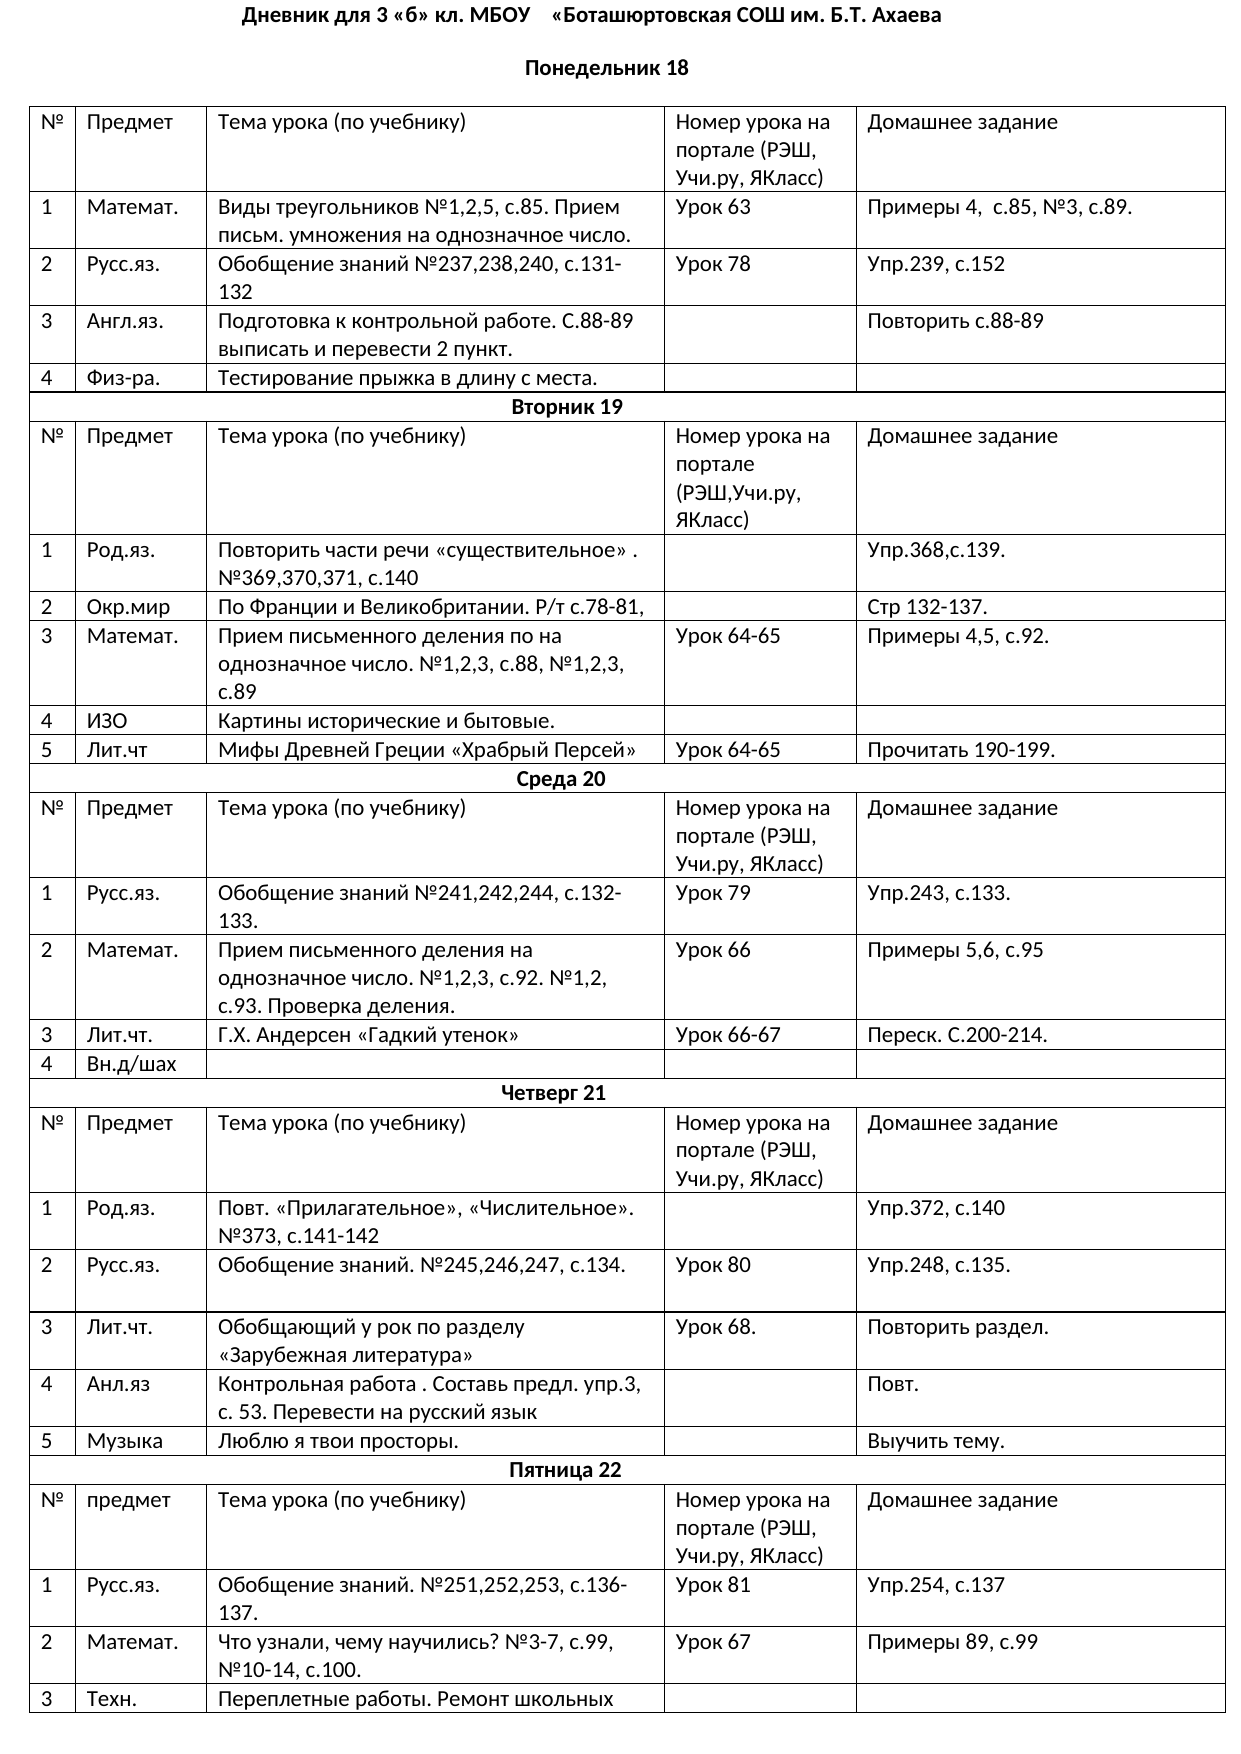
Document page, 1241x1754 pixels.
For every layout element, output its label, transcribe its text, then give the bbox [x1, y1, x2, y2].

table_cell Урок 66-67 [665, 1020, 856, 1048]
table_header Предмет [76, 107, 206, 191]
table_cell 2 [30, 1627, 75, 1683]
table_cell 4 [30, 706, 75, 734]
table_cell 1 [30, 1570, 75, 1626]
table_cell Контрольная работа . Составь предл. упр.3, с. 53. Перевести на русский язык [207, 1370, 664, 1426]
table_cell Урок 66 [665, 935, 856, 1019]
table_cell Повторить с.88-89 [857, 306, 1225, 362]
table_cell Домашнее задание [857, 793, 1225, 877]
table_cell 3 [30, 306, 75, 362]
table_cell Русс.яз. [76, 878, 206, 934]
table_cell [665, 706, 856, 734]
table_cell Люблю я твои просторы. [207, 1427, 664, 1454]
table_cell 3 [30, 1020, 75, 1048]
table_cell 1 [30, 192, 75, 248]
table_cell 4 [30, 1050, 75, 1077]
table_cell № [30, 1108, 75, 1192]
table_cell Род.яз. [76, 1193, 206, 1249]
table_cell По Франции и Великобритании. Р/т с.78-81, [207, 592, 664, 620]
table_cell Урок 67 [665, 1627, 856, 1683]
table_cell Тема урока (по учебнику) [207, 422, 664, 534]
table_cell Предмет [76, 1108, 206, 1192]
table_cell 3 [30, 1684, 75, 1712]
table_cell Тестирование прыжка в длину с места. [207, 364, 664, 391]
table_cell Тема урока (по учебнику) [207, 1108, 664, 1192]
table_cell 2 [30, 1250, 75, 1311]
table_cell Подготовка к контрольной работе. С.88-89 выписать и перевести 2 пункт. [207, 306, 664, 362]
table_cell Окр.мир [76, 592, 206, 620]
table_header № [30, 107, 75, 191]
table_cell Повторить раздел. [857, 1313, 1225, 1368]
table_cell Математ. [76, 621, 206, 705]
table_cell 2 [30, 249, 75, 305]
table_cell Номер урока на портале (РЭШ, Учи.ру, ЯКласс) [665, 793, 856, 877]
table_cell Примеры 4, с.85, №3, с.89. [857, 192, 1225, 248]
table_cell Русс.яз. [76, 249, 206, 305]
table_cell Упр.372, с.140 [857, 1193, 1225, 1249]
table_cell Вторник 19 [30, 393, 1225, 421]
table_cell 1 [30, 878, 75, 934]
table_cell Что узнали, чему научились? №3-7, с.99, №10-14, с.100. [207, 1627, 664, 1683]
table_cell Среда 20 [30, 764, 1225, 792]
table_cell [665, 592, 856, 620]
table_cell [857, 1050, 1225, 1077]
table_cell Домашнее задание [857, 422, 1225, 534]
table_cell Математ. [76, 935, 206, 1019]
table_cell Предмет [76, 793, 206, 877]
table_cell Выучить тему. [857, 1427, 1225, 1454]
table_cell № [30, 793, 75, 877]
table_cell Повт. «Прилагательное», «Числительное». №373, с.141-142 [207, 1193, 664, 1249]
table_cell Тема урока (по учебнику) [207, 1485, 664, 1569]
table_cell Домашнее задание [857, 1108, 1225, 1192]
table_cell ИЗО [76, 706, 206, 734]
table_cell 3 [30, 621, 75, 705]
table_cell Урок 80 [665, 1250, 856, 1311]
table_cell Техн. [76, 1684, 206, 1712]
table_cell [665, 1370, 856, 1426]
table_cell Математ. [76, 1627, 206, 1683]
table_cell [665, 364, 856, 391]
table_cell Русс.яз. [76, 1570, 206, 1626]
table_cell Упр.248, с.135. [857, 1250, 1225, 1311]
table_cell Домашнее задание [857, 1485, 1225, 1569]
table_cell Физ-ра. [76, 364, 206, 391]
table_cell № [30, 422, 75, 534]
table_cell № [30, 1485, 75, 1569]
table_cell Пятница 22 [30, 1456, 1225, 1484]
table_cell 5 [30, 1427, 75, 1454]
table_cell [665, 1427, 856, 1454]
table_cell Примеры 4,5, с.92. [857, 621, 1225, 705]
table_cell [857, 706, 1225, 734]
table_cell Повт. [857, 1370, 1225, 1426]
table_cell Предмет [76, 422, 206, 534]
table_cell Обобщение знаний. №245,246,247, с.134. [207, 1250, 664, 1311]
table_cell Прочитать 190-199. [857, 735, 1225, 763]
table_header Номер урока на портале (РЭШ, Учи.ру, ЯКласс) [665, 107, 856, 191]
table_cell Обобщающий у рок по разделу «Зарубежная литература» [207, 1313, 664, 1368]
table_cell Лит.чт. [76, 1313, 206, 1368]
table_cell Мифы Древней Греции «Храбрый Персей» [207, 735, 664, 763]
table_cell [665, 535, 856, 591]
table_cell [665, 1684, 856, 1712]
table_cell Англ.яз. [76, 306, 206, 362]
table_cell Обобщение знаний. №251,252,253, с.136-137. [207, 1570, 664, 1626]
table_cell Урок 68. [665, 1313, 856, 1368]
table_cell [857, 364, 1225, 391]
table_cell Урок 63 [665, 192, 856, 248]
table_cell Четверг 21 [30, 1079, 1225, 1107]
text Понедельник 18 [118, 53, 1157, 81]
table_cell 1 [30, 535, 75, 591]
table_cell Примеры 5,6, с.95 [857, 935, 1225, 1019]
table_cell Музыка [76, 1427, 206, 1454]
table_cell Урок 64-65 [665, 735, 856, 763]
table_cell Лит.чт. [76, 1020, 206, 1048]
table_cell Обобщение знаний №241,242,244, с.132-133. [207, 878, 664, 934]
table_cell 4 [30, 364, 75, 391]
table_cell Тема урока (по учебнику) [207, 793, 664, 877]
table_cell 1 [30, 1193, 75, 1249]
table_cell [665, 1193, 856, 1249]
table_cell Прием письменного деления на однозначное число. №1,2,3, с.92. №1,2, с.93. Проверка деления. [207, 935, 664, 1019]
table_cell Картины исторические и бытовые. [207, 706, 664, 734]
table_cell Упр.239, с.152 [857, 249, 1225, 305]
table_cell Примеры 89, с.99 [857, 1627, 1225, 1683]
table_cell Номер урока на портале (РЭШ, Учи.ру, ЯКласс) [665, 1108, 856, 1192]
table_cell Урок 78 [665, 249, 856, 305]
text Дневник для 3 «б» кл. МБОУ «Боташюртовская СОШ им. Б.Т. Ахаева [118, 0, 1167, 28]
table_cell Переск. С.200-214. [857, 1020, 1225, 1048]
table_cell Урок 81 [665, 1570, 856, 1626]
table_cell Виды треугольников №1,2,5, с.85. Прием письм. умножения на однозначное число. [207, 192, 664, 248]
table_header Тема урока (по учебнику) [207, 107, 664, 191]
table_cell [207, 1684, 664, 1712]
table_cell Лит.чт [76, 735, 206, 763]
table_cell [665, 1050, 856, 1077]
table_cell Обобщение знаний №237,238,240, с.131-132 [207, 249, 664, 305]
table_cell Упр.368,с.139. [857, 535, 1225, 591]
table_cell [857, 1684, 1225, 1712]
table_cell Упр.243, с.133. [857, 878, 1225, 934]
table_cell Урок 79 [665, 878, 856, 934]
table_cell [665, 1485, 856, 1569]
table_cell 2 [30, 935, 75, 1019]
table_cell Г.Х. Андерсен «Гадкий утенок» [207, 1020, 664, 1048]
table_cell Упр.254, с.137 [857, 1570, 1225, 1626]
table_cell Стр 132-137. [857, 592, 1225, 620]
table_cell Прием письменного деления по на однозначное число. №1,2,3, с.88, №1,2,3, с.89 [207, 621, 664, 705]
table_cell 2 [30, 592, 75, 620]
table_cell Анл.яз [76, 1370, 206, 1426]
table_cell Русс.яз. [76, 1250, 206, 1311]
table_cell Род.яз. [76, 535, 206, 591]
table_cell [207, 1050, 664, 1077]
table_cell Вн.д/шах [76, 1050, 206, 1077]
table_cell Номер урока на портале (РЭШ,Учи.ру, ЯКласс) [665, 422, 856, 534]
table_cell предмет [76, 1485, 206, 1569]
table_cell Повторить части речи «существительное» . №369,370,371, с.140 [207, 535, 664, 591]
table_cell Урок 64-65 [665, 621, 856, 705]
table_cell [665, 306, 856, 362]
table_header Домашнее задание [857, 107, 1225, 191]
table_cell 3 [30, 1313, 75, 1368]
table_cell 4 [30, 1370, 75, 1426]
table_cell Математ. [76, 192, 206, 248]
table_cell 5 [30, 735, 75, 763]
